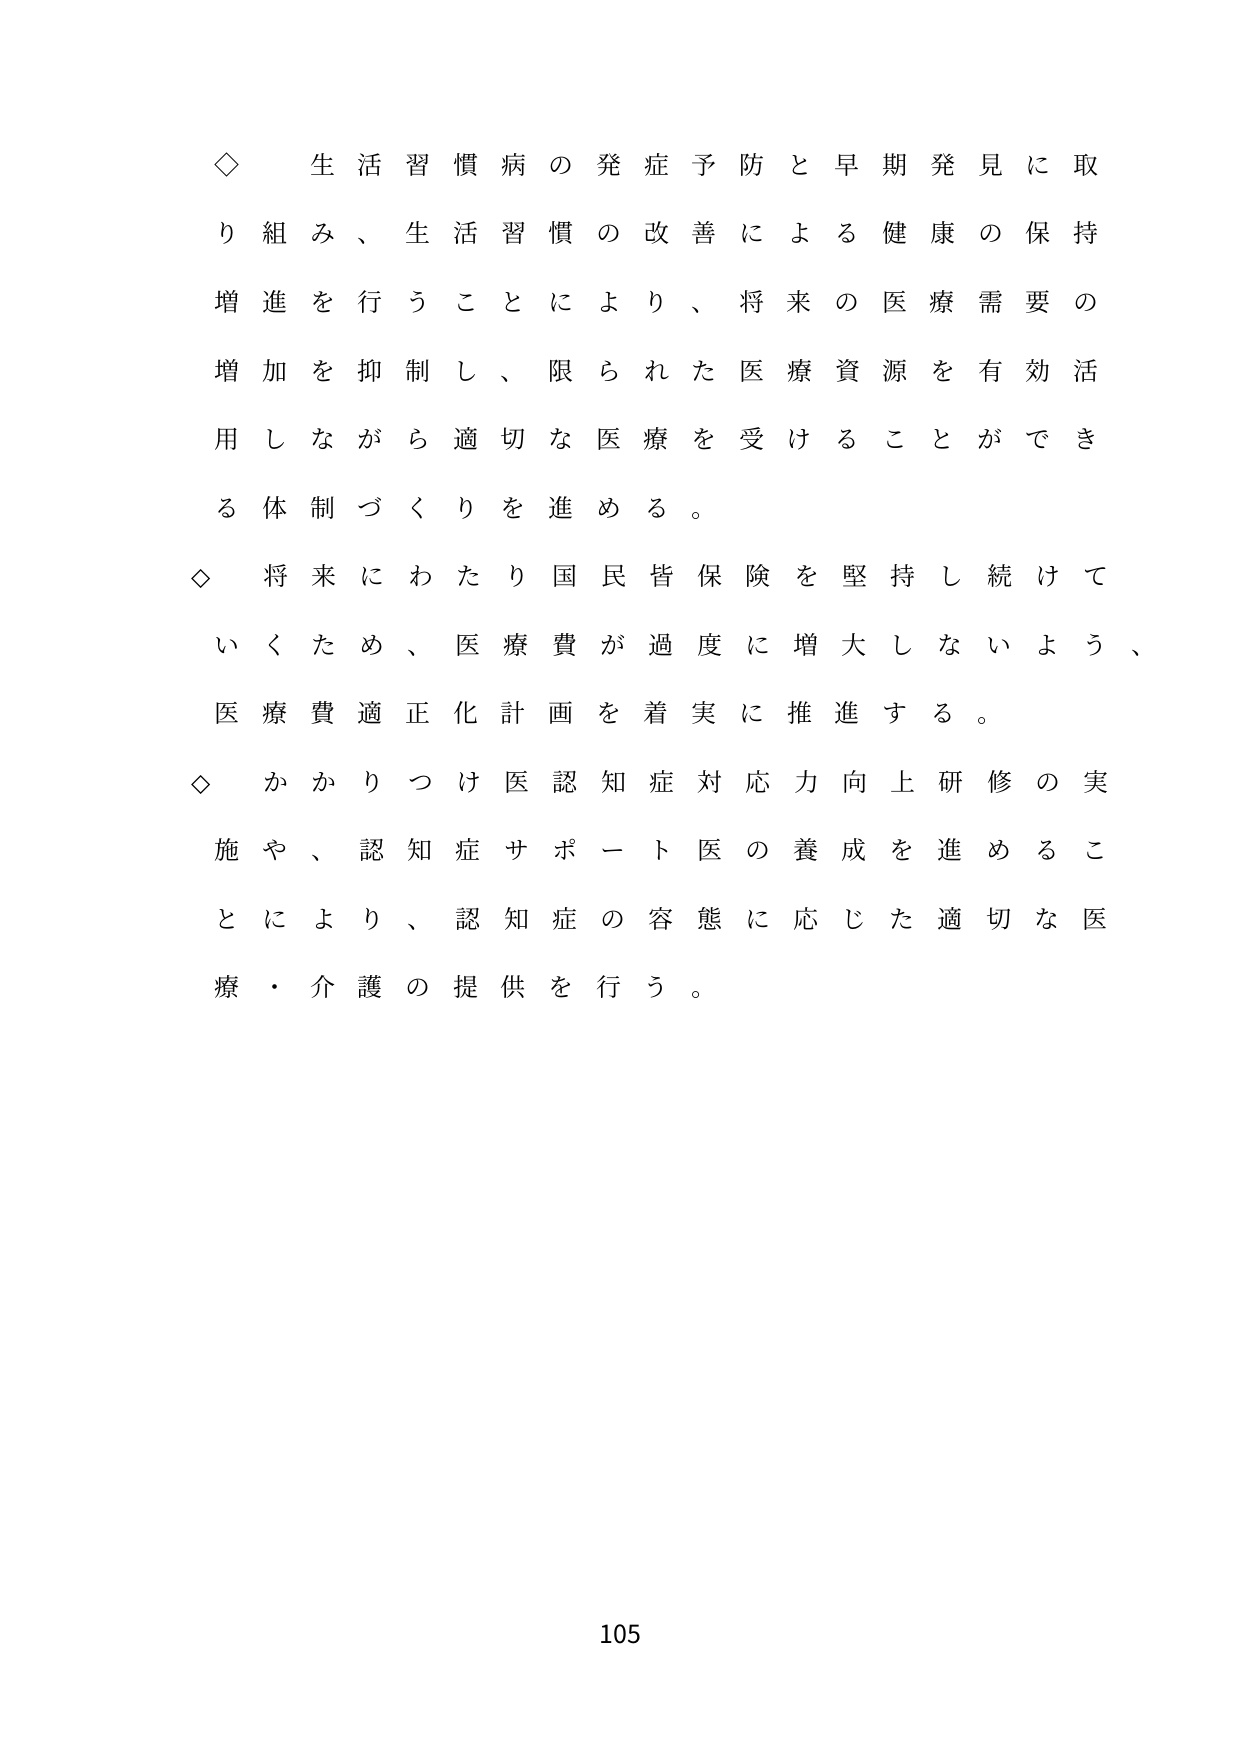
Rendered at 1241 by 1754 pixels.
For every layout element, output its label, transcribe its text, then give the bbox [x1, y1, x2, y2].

text ◇ 生活習慣病の発症予防と早期発見に取り組み、生活習慣の改善による健康の保持増進を行うことにより、将来の医療需要の増加を抑制し、限られた医療資源を有効活用しながら適切な医療を受けることができる体制づくりを進める。 [119, 129, 1121, 541]
text ◇ かかりつけ医認知症対応力向上研修の実施や、認知症サポート医の養成を進めることにより、認知症の容態に応じた適切な医療・介護の提供を行う。 [167, 746, 1131, 1020]
text ◇ 将来にわたり国民皆保険を堅持し続けていくため、医療費が過度に増大しないよう、医療費適正化計画を着実に推進する。 [167, 541, 1131, 746]
